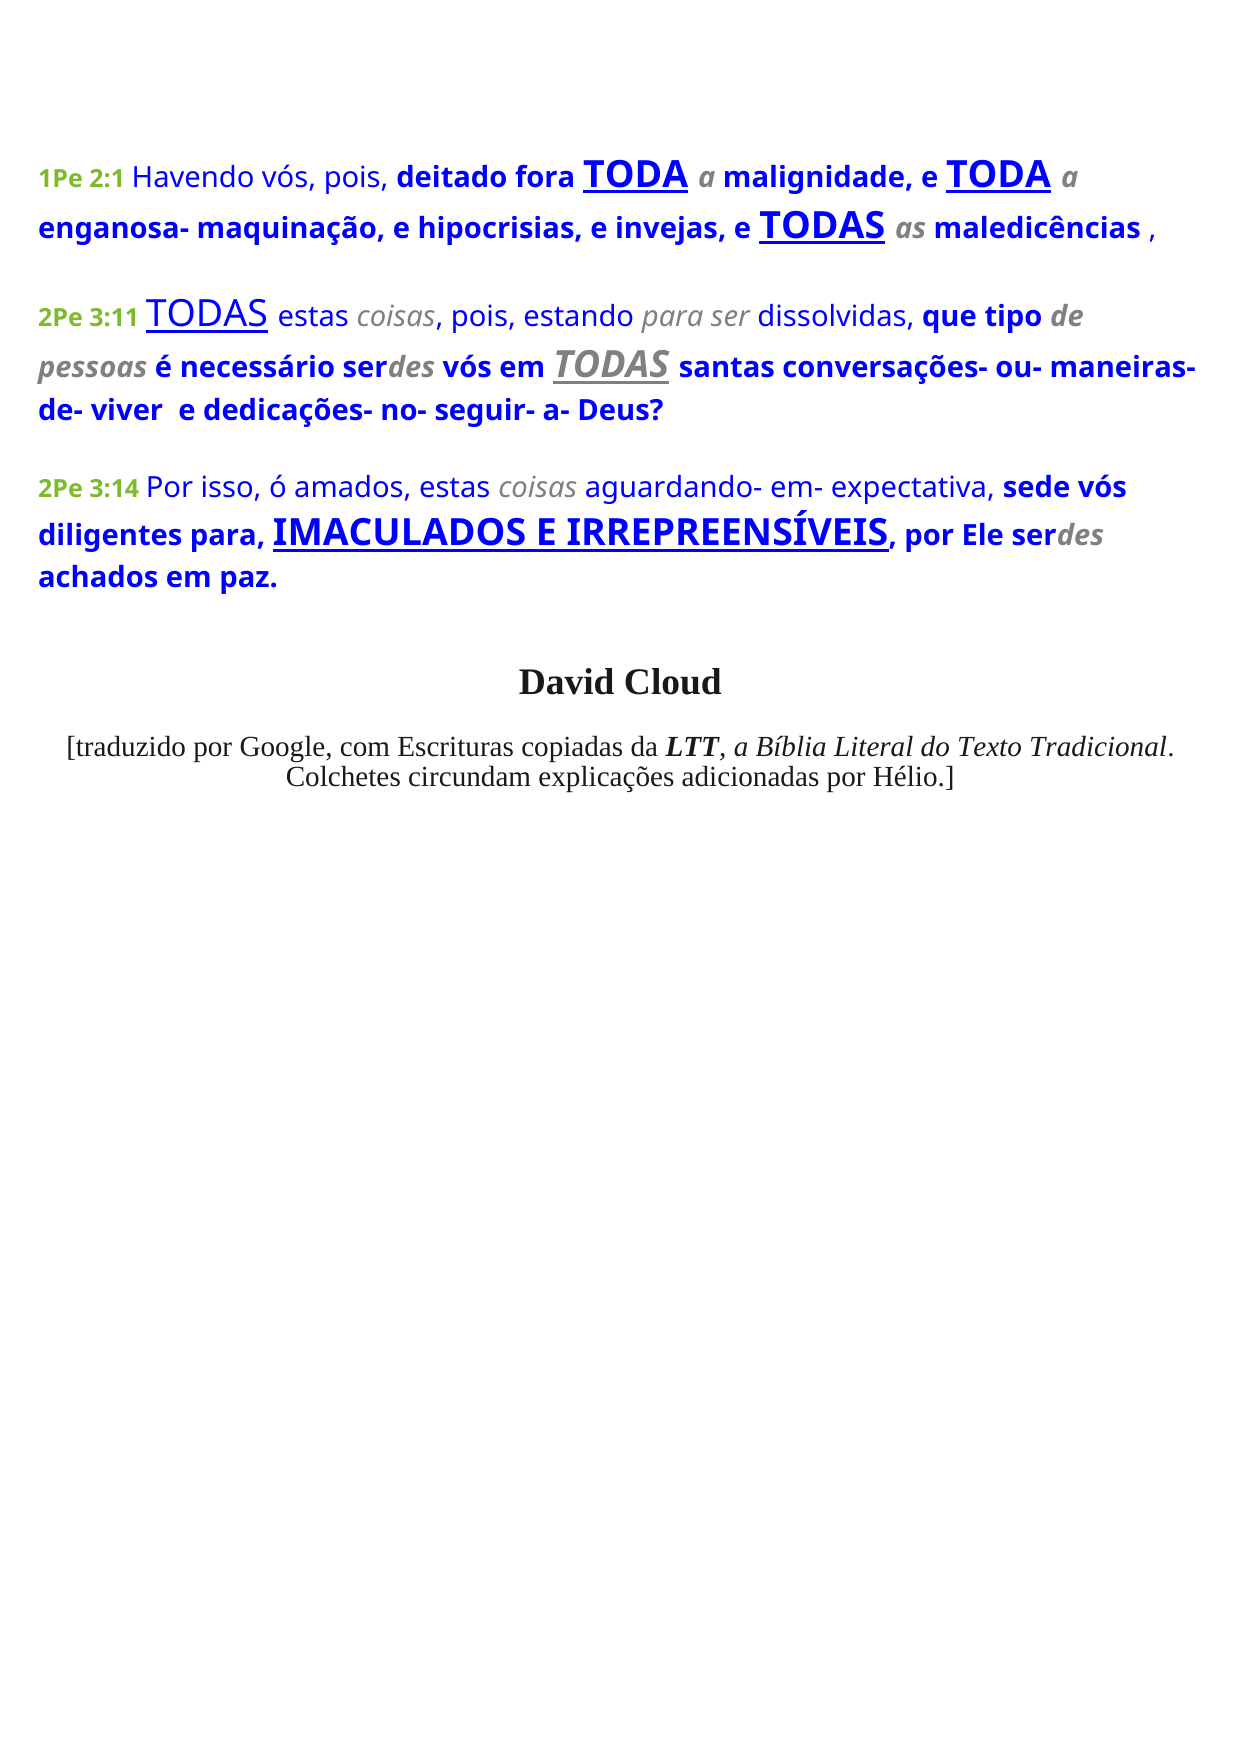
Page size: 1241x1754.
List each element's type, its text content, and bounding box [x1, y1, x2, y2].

text 1Pe 2:1 Havendo vós, pois, deitado fora TODA a malignidade, e TODA a enganosa- maquinação, e hipocrisias, e invejas, e TODAS as maledicências , [38, 147, 1198, 249]
text 2Pe 3:14 Por isso, ó amados, estas coisas aguardando- em- expectativa, sede vós diligentes para, IMACULADOS E IRREPREENSÍVEIS, por Ele serdes achados em paz. [38, 466, 1198, 596]
text 2Pe 3:11 TODAS estas coisas, pois, estando para ser dissolvidas, que tipo de pessoas é necessário serdes vós em TODAS santas conversações- ou- maneiras- de- viver e dedicações- no- seguir- a- Deus? [38, 287, 1198, 428]
text David Cloud [traduzido por Google, com Escrituras copiadas da LTT, a Bíblia Literal do Texto Tradicional. Colchetes circundam explicações adicionadas por Hélio.] [38, 663, 1202, 793]
